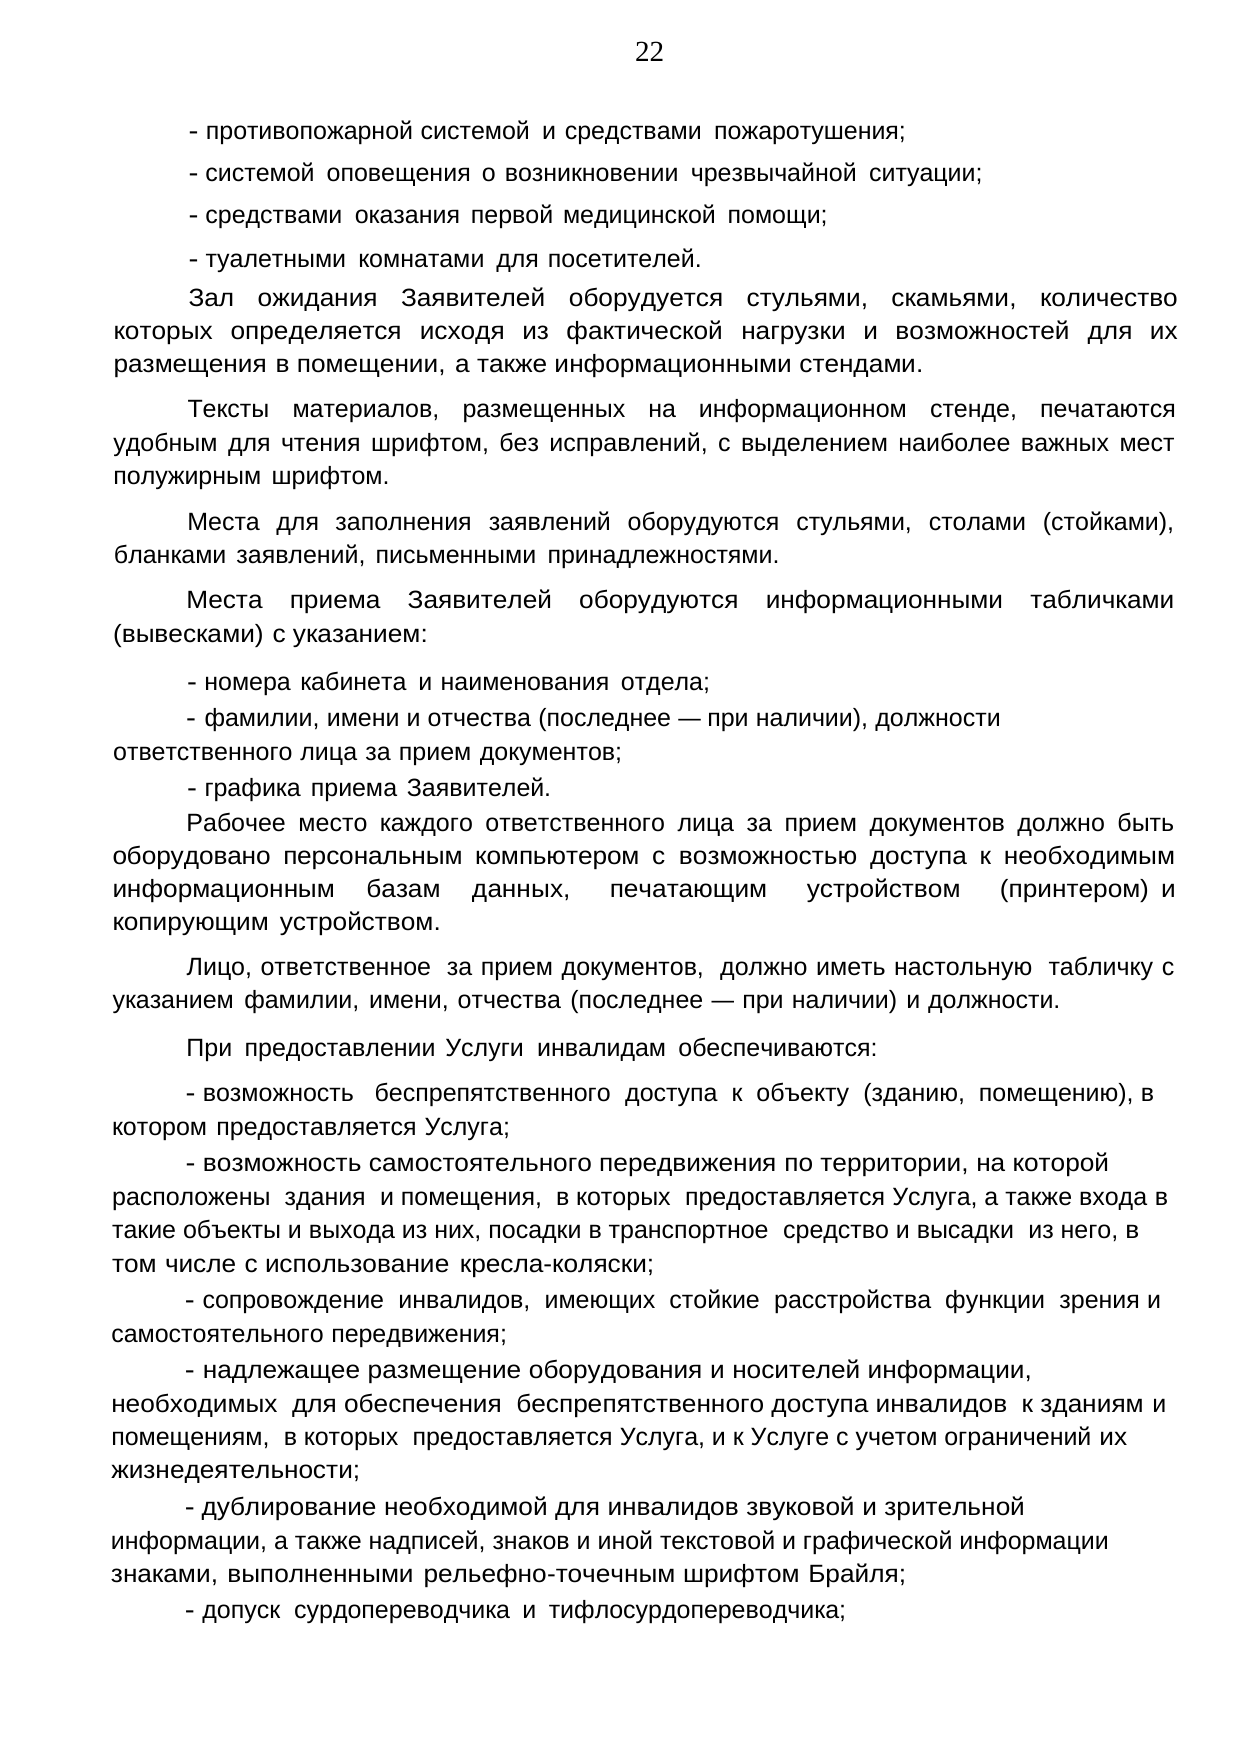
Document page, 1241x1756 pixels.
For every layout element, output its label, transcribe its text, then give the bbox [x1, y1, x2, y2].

text Рабочее место каждого ответственного лица за прием документов должно быть оборудовано персональным компьютером с возможностью доступа к необходимым информационным базам данных, печатающим устройством (принтером) и копирующим устройством. [112, 808, 1176, 935]
list фамилии, имени и отчества (последнее — при наличии), должности ответственного лица за прием документов; [113, 700, 1174, 766]
text Места приема Заявителей оборудуются информационными табличками (вывесками) с указанием: [113, 586, 1174, 647]
list возможность беспрепятственного доступа к объекту (зданию, помещению), в котором предоставляется Услуга; [112, 1076, 1172, 1141]
list допуск сурдопереводчика и тифлосурдопереводчика; [185, 1592, 1190, 1624]
list сопровождение инвалидов, имеющих стойкие расстройства функции зрения и самостоятельного передвижения; [111, 1282, 1173, 1348]
list средствами оказания первой медицинской помощи; [188, 197, 1190, 230]
text Места для заполнения заявлений оборудуются стульями, столами (стойками), бланками заявлений, письменными принадлежностями. [114, 507, 1174, 569]
list дублирование необходимой для инвалидов звуковой и зрительной информации, а также надписей, знаков и иной текстовой и графической информации знаками, выполненными рельефно-точечным шрифтом Брайля; [111, 1489, 1172, 1588]
list противопожарной системой и средствами пожаротушения; [188, 113, 1190, 145]
text При предоставлении Услуги инвалидам обеспечиваются: [186, 1031, 1190, 1063]
text Лицо, ответственное за прием документов, должно иметь настольную табличку с указанием фамилии, имени, отчества (последнее — при наличии) и должности. [112, 952, 1174, 1014]
list надлежащее размещение оборудования и носителей информации, необходимых для обеспечения беспрепятственного доступа инвалидов к зданиям и помещениям, в которых предоставляется Услуга, и к Услуге с учетом ограничений их жизнедеятельности; [111, 1352, 1173, 1484]
list туалетными комнатами для посетителей. [188, 241, 1190, 273]
text Тексты материалов, размещенных на информационном стенде, печатаются удобным для чтения шрифтом, без исправлений, с выделением наиболее важных мест полужирным шрифтом. [113, 394, 1176, 490]
text Зал ожидания Заявителей оборудуется стульями, скамьями, количество которых определяется исходя из фактической нагрузки и возможностей для их размещения в помещении, а также информационными стендами. [113, 283, 1178, 378]
list возможность самостоятельного передвижения по территории, на которой расположены здания и помещения, в которых предоставляется Услуга, а также входа в такие объекты и выхода из них, посадки в транспортное средство и высадки из него, в том числе с использование кресла-коляски; [112, 1145, 1175, 1278]
list системой оповещения о возникновении чрезвычайной ситуации; [188, 155, 1190, 187]
list графика приема Заявителей. [187, 770, 1190, 802]
list номера кабинета и наименования отдела; [187, 664, 1190, 696]
